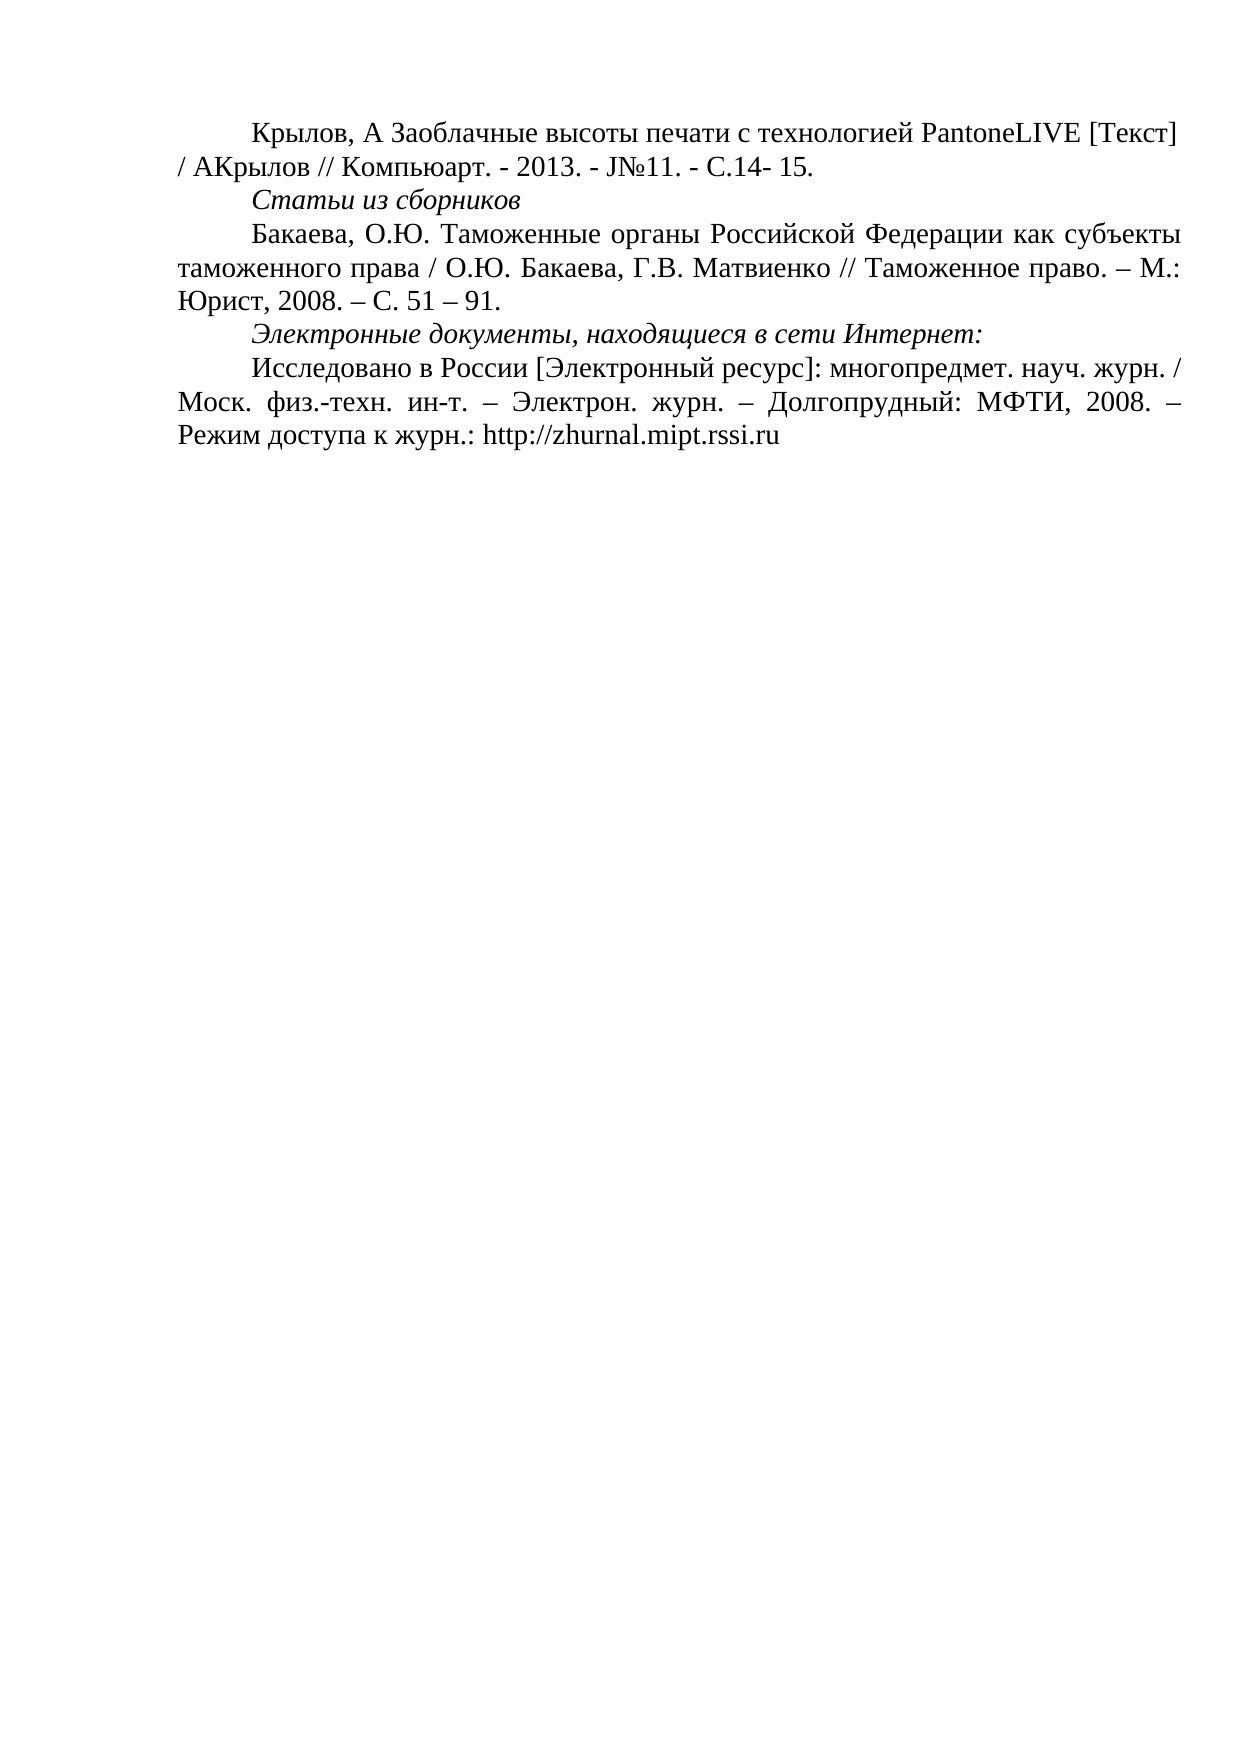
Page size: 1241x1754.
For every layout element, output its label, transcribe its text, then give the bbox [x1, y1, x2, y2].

text Бакаева, О.Ю. Таможенные органы Российской Федерации как субъекты таможенного права / О.Ю. Бакаева, Г.В. Матвиенко // Таможенное право. – М.: Юрист, 2008. – С. 51 – 91. [177, 216, 1182, 317]
text Статьи из сборников [251, 183, 1192, 216]
text Электронные документы, находящиеся в сети Интернет: [251, 317, 1192, 350]
text Исследовано в России [Электронный ресурс]: многопредмет. науч. журн. / Моск. физ.-техн. ин-т. – Электрон. журн. – Долгопрудный: МФТИ, 2008. – Режим доступа к журн.: http://zhurnal.mipt.rssi.ru [177, 350, 1182, 451]
text Крылов, А Заоблачные высоты печати с технологией PantoneLIVE [Текст] [251, 115, 1192, 149]
text / АКрылов // Компьюарт. - 2013. - J№11. - С.14- 15. [177, 149, 1192, 183]
